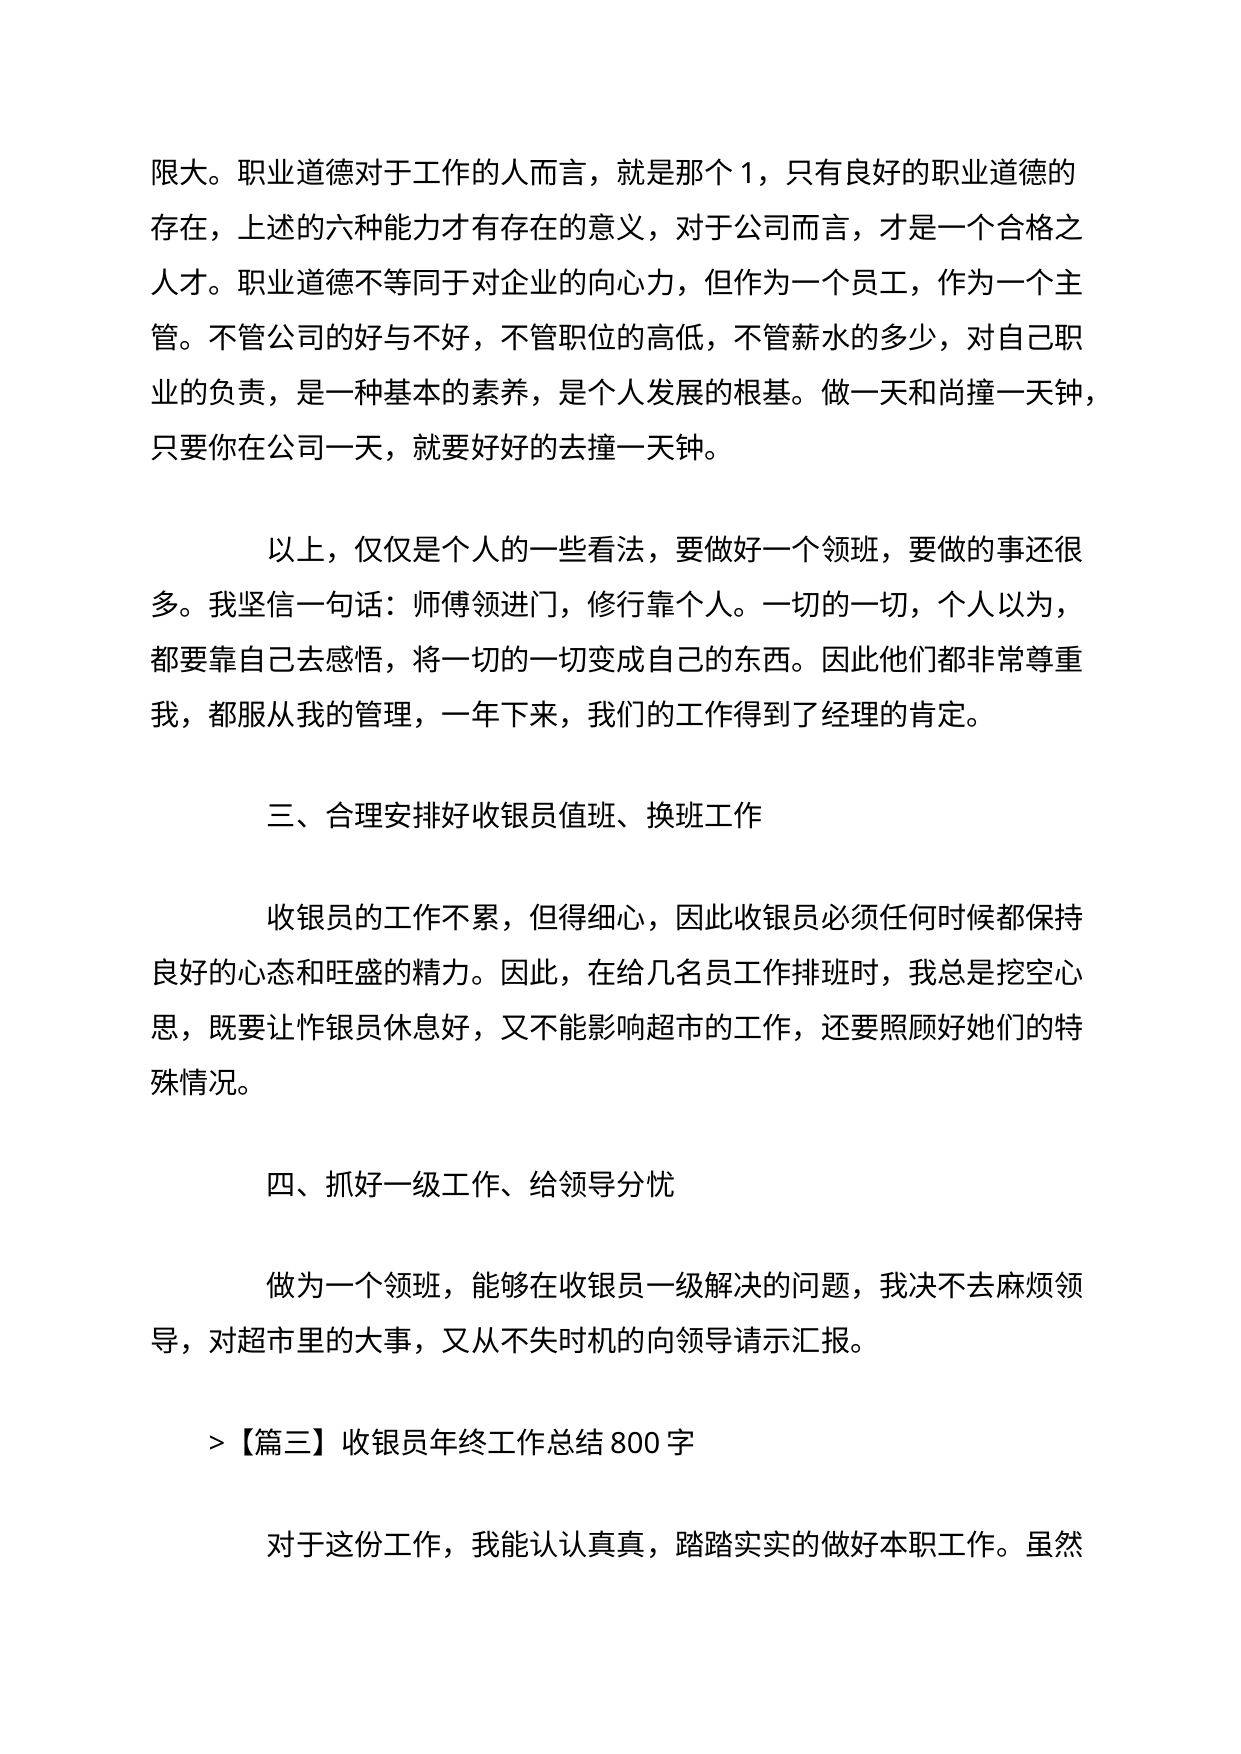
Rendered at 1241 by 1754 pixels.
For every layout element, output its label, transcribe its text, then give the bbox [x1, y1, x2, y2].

text 三、合理安排好收银员值班、换班工作 [150, 793, 1090, 835]
text 收银员的工作不累，但得细心，因此收银员必须任何时候都保持良好的心态和旺盛的精力。因此，在给几名员工作排班时，我总是挖空心思，既要让怍银员休息好，又不能影响超市的工作，还要照顾好她们的特殊情况。 [150, 894, 1090, 1102]
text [150, 1521, 1090, 1564]
text 四、抓好一级工作、给领导分忧 [150, 1161, 1090, 1203]
text >【篇三】收银员年终工作总结800字 [150, 1419, 1090, 1462]
text 以上，仅仅是个人的一些看法，要做好一个领班，要做的事还很多。我坚信一句话：师傅领进门，修行靠个人。一切的一切，个人以为，都要靠自己去感悟，将一切的一切变成自己的东西。因此他们都非常尊重我，都服从我的管理，一年下来，我们的工作得到了经理的肯定。 [150, 526, 1090, 733]
text 做为一个领班，能够在收银员一级解决的问题，我决不去麻烦领导，对超市里的大事，又从不失时机的向领导请示汇报。 [150, 1263, 1090, 1360]
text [150, 150, 1090, 467]
